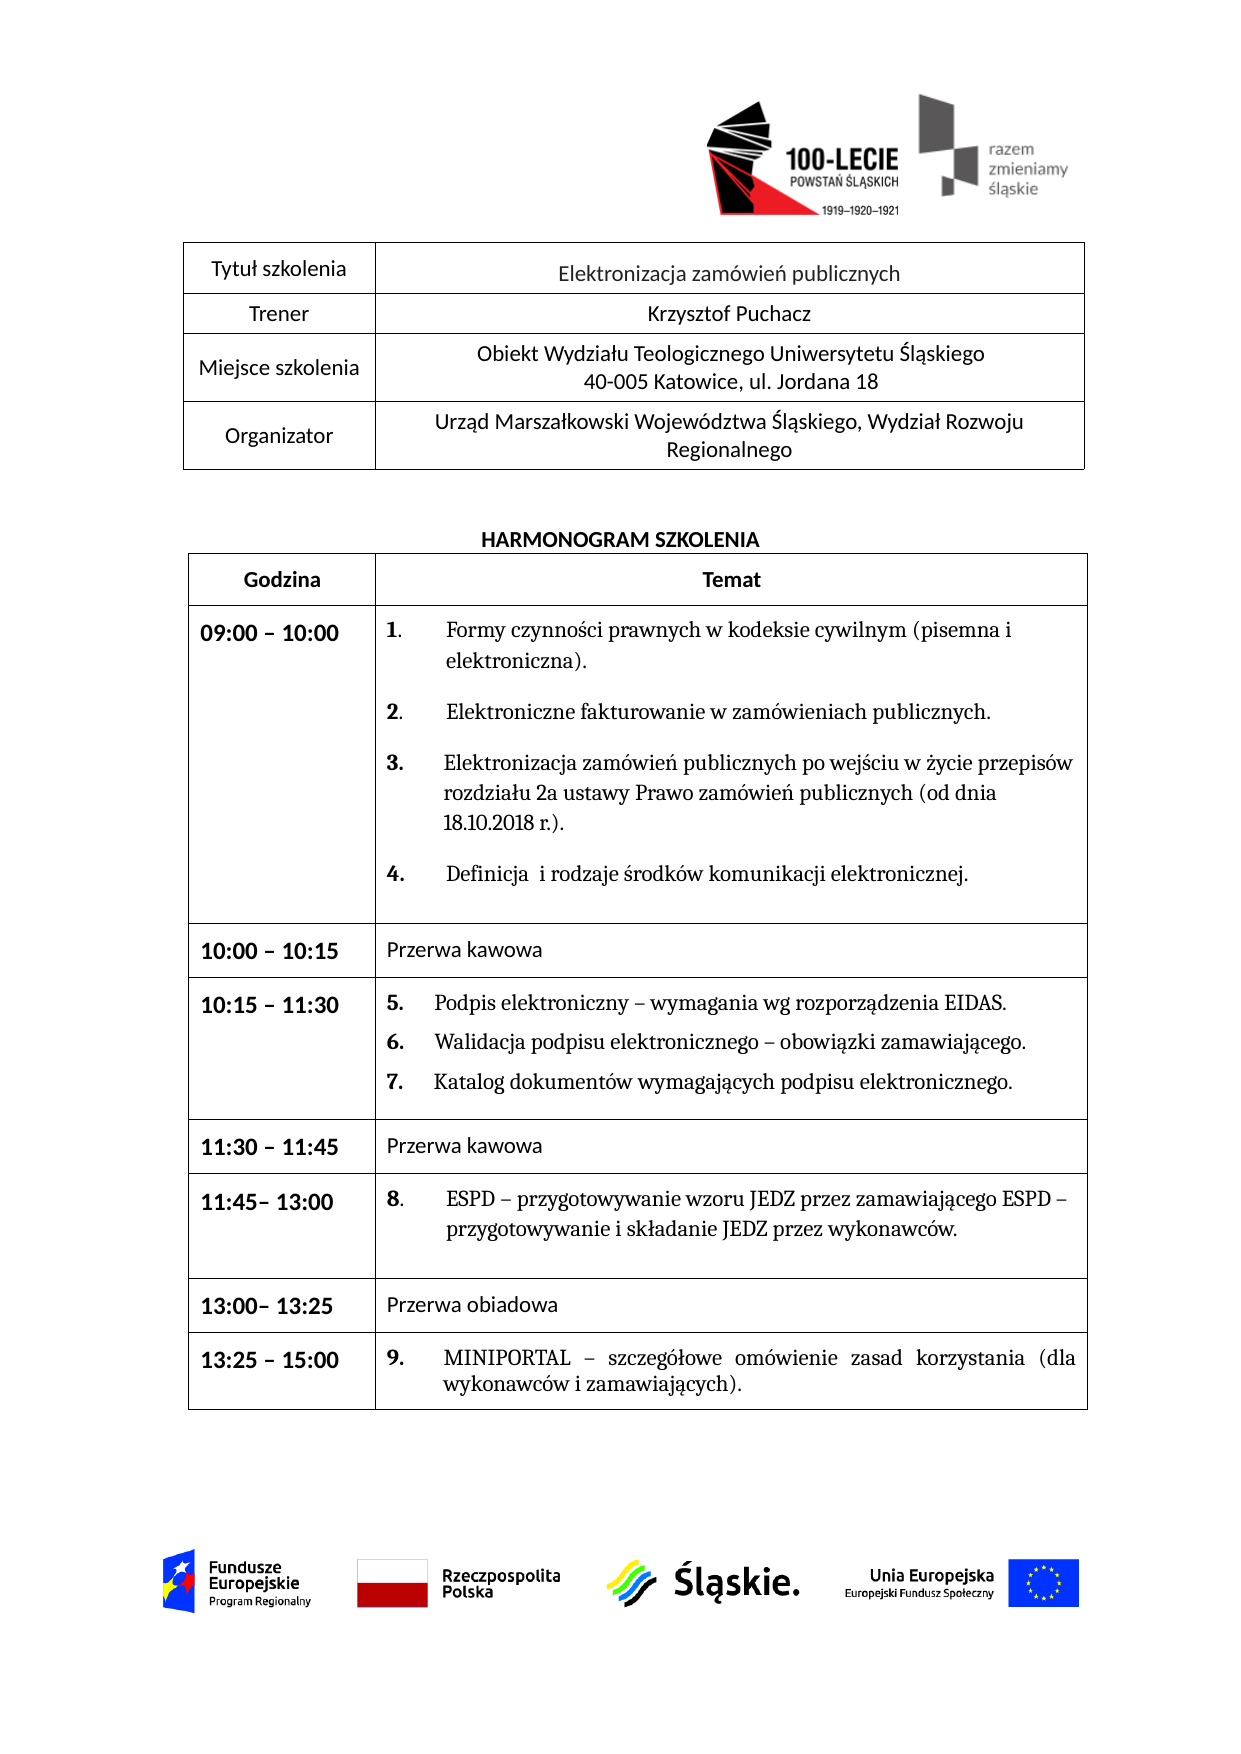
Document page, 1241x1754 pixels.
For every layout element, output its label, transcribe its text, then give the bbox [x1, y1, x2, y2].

table_cell Przerwa obiadowa [376, 1279, 1087, 1332]
table_cell Trener [184, 294, 375, 333]
table_header Godzina [189, 554, 375, 605]
table_cell 8. ESPD – przygotowywanie wzoru JEDZ przez zamawiającego ESPD – przygotowywanie i składanie JEDZ przez wykonawców. [376, 1174, 1087, 1278]
table_cell Przerwa kawowa [376, 924, 1087, 977]
table_cell 5. Podpis elektroniczny – wymagania wg rozporządzenia EIDAS. 6. Walidacja podpisu elektronicznego – obowiązki zamawiającego. 7. Katalog dokumentów wymagających podpisu elektronicznego. [376, 978, 1087, 1119]
table_cell 13:25 – 15:00 [189, 1333, 375, 1408]
table_cell 10:00 – 10:15 [189, 924, 375, 977]
table_cell Krzysztof Puchacz [376, 294, 1084, 333]
table_cell 1. Formy czynności prawnych w kodeksie cywilnym (pisemna i elektroniczna). 2. Elektroniczne fakturowanie w zamówieniach publicznych. 3. Elektronizacja zamówień publicznych po wejściu w życie przepisów rozdziału 2a ustawy Prawo zamówień publicznych (od dnia 18.10.2018 r.). 4. Definicja i rodzaje środków komunikacji elektronicznej. [376, 606, 1087, 923]
picture [706, 73, 1094, 215]
table_cell 9. MINIPORTAL – szczegółowe omówienie zasad korzystania (dla wykonawców i zamawiających). [376, 1333, 1087, 1408]
table_cell 11:45– 13:00 [189, 1174, 375, 1278]
text HARMONOGRAM SZKOLENIA [148, 525, 1093, 553]
table_header Temat [376, 554, 1087, 605]
table_cell Miejsce szkolenia [184, 334, 375, 401]
table_header Elektronizacja zamówień publicznych [376, 243, 1084, 293]
table_header Tytuł szkolenia [184, 243, 375, 293]
table_cell Obiekt Wydziału Teologicznego Uniwersytetu Śląskiego 40-005 Katowice, ul. Jordana 18 [376, 334, 1084, 401]
picture [147, 1534, 1094, 1628]
table_cell Urząd Marszałkowski Województwa Śląskiego, Wydział Rozwoju Regionalnego [376, 402, 1084, 469]
table_cell 09:00 – 10:00 [189, 606, 375, 923]
table_cell 11:30 – 11:45 [189, 1120, 375, 1173]
table_cell 13:00– 13:25 [189, 1279, 375, 1332]
table_cell Organizator [184, 402, 375, 469]
table_cell 10:15 – 11:30 [189, 978, 375, 1119]
table_cell Przerwa kawowa [376, 1120, 1087, 1173]
